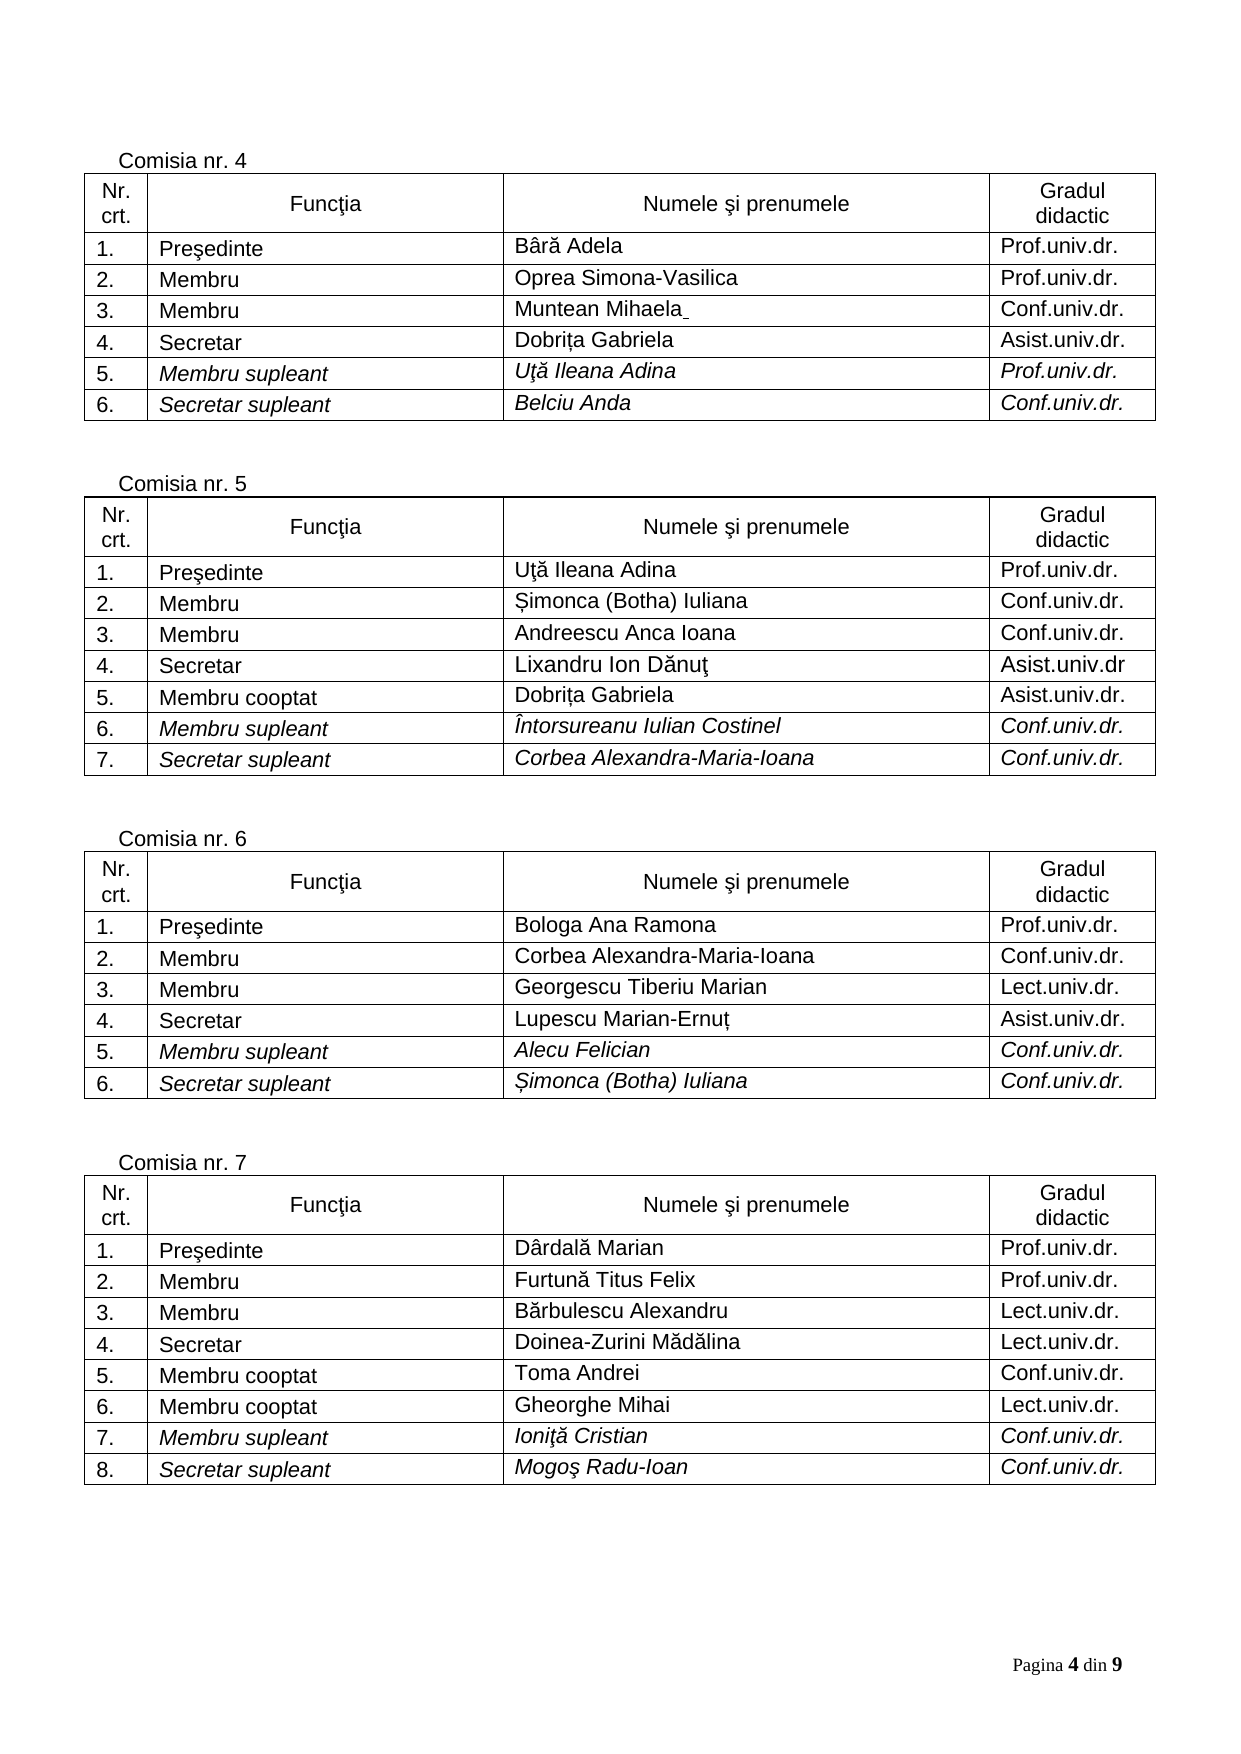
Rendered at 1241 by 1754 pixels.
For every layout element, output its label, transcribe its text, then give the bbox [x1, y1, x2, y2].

table_cell Membru [148, 974, 503, 1004]
table_cell Bărbulescu Alexandru [504, 1298, 989, 1328]
table_cell [85, 296, 147, 326]
table_cell [85, 1360, 147, 1390]
table_cell Lect.univ.dr. [990, 1298, 1155, 1328]
text Comisia nr. 4 [118, 148, 1122, 173]
table_cell Membru [148, 943, 503, 973]
table_cell Georgescu Tiberiu Marian [504, 974, 989, 1004]
table_cell [85, 588, 147, 618]
table_cell [85, 1037, 147, 1067]
text Comisia nr. 6 [118, 826, 1122, 851]
table_cell Conf.univ.dr. [990, 296, 1155, 326]
table_cell [85, 912, 147, 942]
table_cell Lixandru Ion Dănuţ [504, 651, 989, 681]
table_cell Membru supleant [148, 1037, 503, 1067]
table_cell Conf.univ.dr. [990, 1068, 1155, 1098]
table_cell Toma Andrei [504, 1360, 989, 1390]
table_cell Lect.univ.dr. [990, 1391, 1155, 1422]
table_cell Întorsureanu Iulian Costinel [504, 713, 989, 743]
table_cell Secretar supleant [148, 1068, 503, 1098]
table_cell Lect.univ.dr. [990, 1329, 1155, 1359]
table_cell Doinea-Zurini Mădălina [504, 1329, 989, 1359]
table_cell [85, 1329, 147, 1359]
table_cell Membru supleant [148, 713, 503, 743]
table_cell Corbea Alexandra-Maria-Ioana [504, 943, 989, 973]
text Comisia nr. 7 [118, 1149, 1122, 1175]
table_cell Muntean Mihaela [504, 296, 989, 326]
table_cell [85, 1235, 147, 1265]
table_cell Conf.univ.dr. [990, 588, 1155, 618]
table_cell [85, 1391, 147, 1422]
table_cell [85, 390, 147, 420]
table_cell Secretar supleant [148, 744, 503, 774]
table_cell [85, 974, 147, 1004]
table_header Gradul didactic [990, 498, 1155, 556]
table_cell Asist.univ.dr. [990, 1005, 1155, 1036]
text Comisia nr. 5 [118, 471, 1122, 496]
table_cell [85, 619, 147, 649]
table_cell Preşedinte [148, 1235, 503, 1265]
table_header Numele şi prenumele [504, 498, 989, 556]
table_cell Lupescu Marian-Ernuț [504, 1005, 989, 1036]
table_cell [85, 744, 147, 774]
table_header Gradul didactic [990, 852, 1155, 911]
table_header Funcţia [148, 852, 503, 911]
table_cell Conf.univ.dr. [990, 1037, 1155, 1067]
table_cell [85, 1005, 147, 1036]
table_header Numele şi prenumele [504, 1176, 989, 1234]
table_cell Prof.univ.dr. [990, 912, 1155, 942]
table_cell Mogoş Radu-Ioan [504, 1454, 989, 1484]
table_header Funcţia [148, 498, 503, 556]
table_header Numele şi prenumele [504, 174, 989, 232]
table_cell Membru [148, 1266, 503, 1297]
table_cell Conf.univ.dr. [990, 619, 1155, 649]
table_cell Bâră Adela [504, 233, 989, 263]
table_cell Lect.univ.dr. [990, 974, 1155, 1004]
table_cell Prof.univ.dr. [990, 233, 1155, 263]
table_cell [85, 1454, 147, 1484]
table_header Gradul didactic [990, 174, 1155, 232]
table_header Nr. crt. [85, 1176, 147, 1234]
table_cell Membru [148, 265, 503, 295]
table_cell Uţă Ileana Adina [504, 358, 989, 388]
table_cell [85, 943, 147, 973]
table_header Nr. crt. [85, 174, 147, 232]
table_cell Membru [148, 588, 503, 618]
table_cell Furtună Titus Felix [504, 1266, 989, 1297]
table_cell Membru [148, 1298, 503, 1328]
table_header Funcţia [148, 174, 503, 232]
table_cell [85, 1298, 147, 1328]
table_cell Preşedinte [148, 233, 503, 263]
table_cell Conf.univ.dr. [990, 390, 1155, 420]
table_cell Dârdală Marian [504, 1235, 989, 1265]
table_cell Prof.univ.dr. [990, 557, 1155, 587]
table_header Nr. crt. [85, 852, 147, 911]
table_cell Membru cooptat [148, 1391, 503, 1422]
table_cell [85, 265, 147, 295]
table_header Funcţia [148, 1176, 503, 1234]
table_header Numele şi prenumele [504, 852, 989, 911]
table_header Nr. crt. [85, 498, 147, 556]
table_cell Membru supleant [148, 358, 503, 388]
table_cell Conf.univ.dr. [990, 943, 1155, 973]
table_cell Prof.univ.dr. [990, 1235, 1155, 1265]
table_cell [85, 233, 147, 263]
table_cell Dobrița Gabriela [504, 327, 989, 357]
table_cell Membru [148, 619, 503, 649]
table_cell Membru cooptat [148, 1360, 503, 1390]
table_cell Șimonca (Botha) Iuliana [504, 1068, 989, 1098]
table_cell Prof.univ.dr. [990, 1266, 1155, 1297]
table_cell [85, 1068, 147, 1098]
table_cell [85, 713, 147, 743]
table_cell Secretar [148, 327, 503, 357]
table_cell Conf.univ.dr. [990, 744, 1155, 774]
table_cell Conf.univ.dr. [990, 1454, 1155, 1484]
table_cell Dobrița Gabriela [504, 682, 989, 712]
table_cell Membru cooptat [148, 682, 503, 712]
table_cell Asist.univ.dr. [990, 327, 1155, 357]
table_cell Conf.univ.dr. [990, 713, 1155, 743]
table_cell Șimonca (Botha) Iuliana [504, 588, 989, 618]
table_cell Preşedinte [148, 912, 503, 942]
table_cell Conf.univ.dr. [990, 1360, 1155, 1390]
table_cell Membru [148, 296, 503, 326]
table_cell [85, 1266, 147, 1297]
table_cell Gheorghe Mihai [504, 1391, 989, 1422]
table_cell Bologa Ana Ramona [504, 912, 989, 942]
table_cell [85, 358, 147, 388]
table_cell Prof.univ.dr. [990, 265, 1155, 295]
table_cell [85, 1423, 147, 1453]
table_cell Prof.univ.dr. [990, 358, 1155, 388]
table_cell Uţă Ileana Adina [504, 557, 989, 587]
table_cell [85, 682, 147, 712]
table_cell Belciu Anda [504, 390, 989, 420]
table_header Gradul didactic [990, 1176, 1155, 1234]
table_cell Asist.univ.dr. [990, 682, 1155, 712]
table_cell Andreescu Anca Ioana [504, 619, 989, 649]
table_cell Ioniţă Cristian [504, 1423, 989, 1453]
table_cell Secretar [148, 1005, 503, 1036]
table_cell Preşedinte [148, 557, 503, 587]
table_cell Conf.univ.dr. [990, 1423, 1155, 1453]
table_cell Secretar [148, 1329, 503, 1359]
table_cell Secretar supleant [148, 390, 503, 420]
table_cell Membru supleant [148, 1423, 503, 1453]
table_cell Secretar [148, 651, 503, 681]
table_cell [85, 327, 147, 357]
table_cell Alecu Felician [504, 1037, 989, 1067]
table_cell Asist.univ.dr [990, 651, 1155, 681]
table_cell [85, 557, 147, 587]
table_cell Corbea Alexandra-Maria-Ioana [504, 744, 989, 774]
table_cell Oprea Simona-Vasilica [504, 265, 989, 295]
table_cell Secretar supleant [148, 1454, 503, 1484]
table_cell [85, 651, 147, 681]
